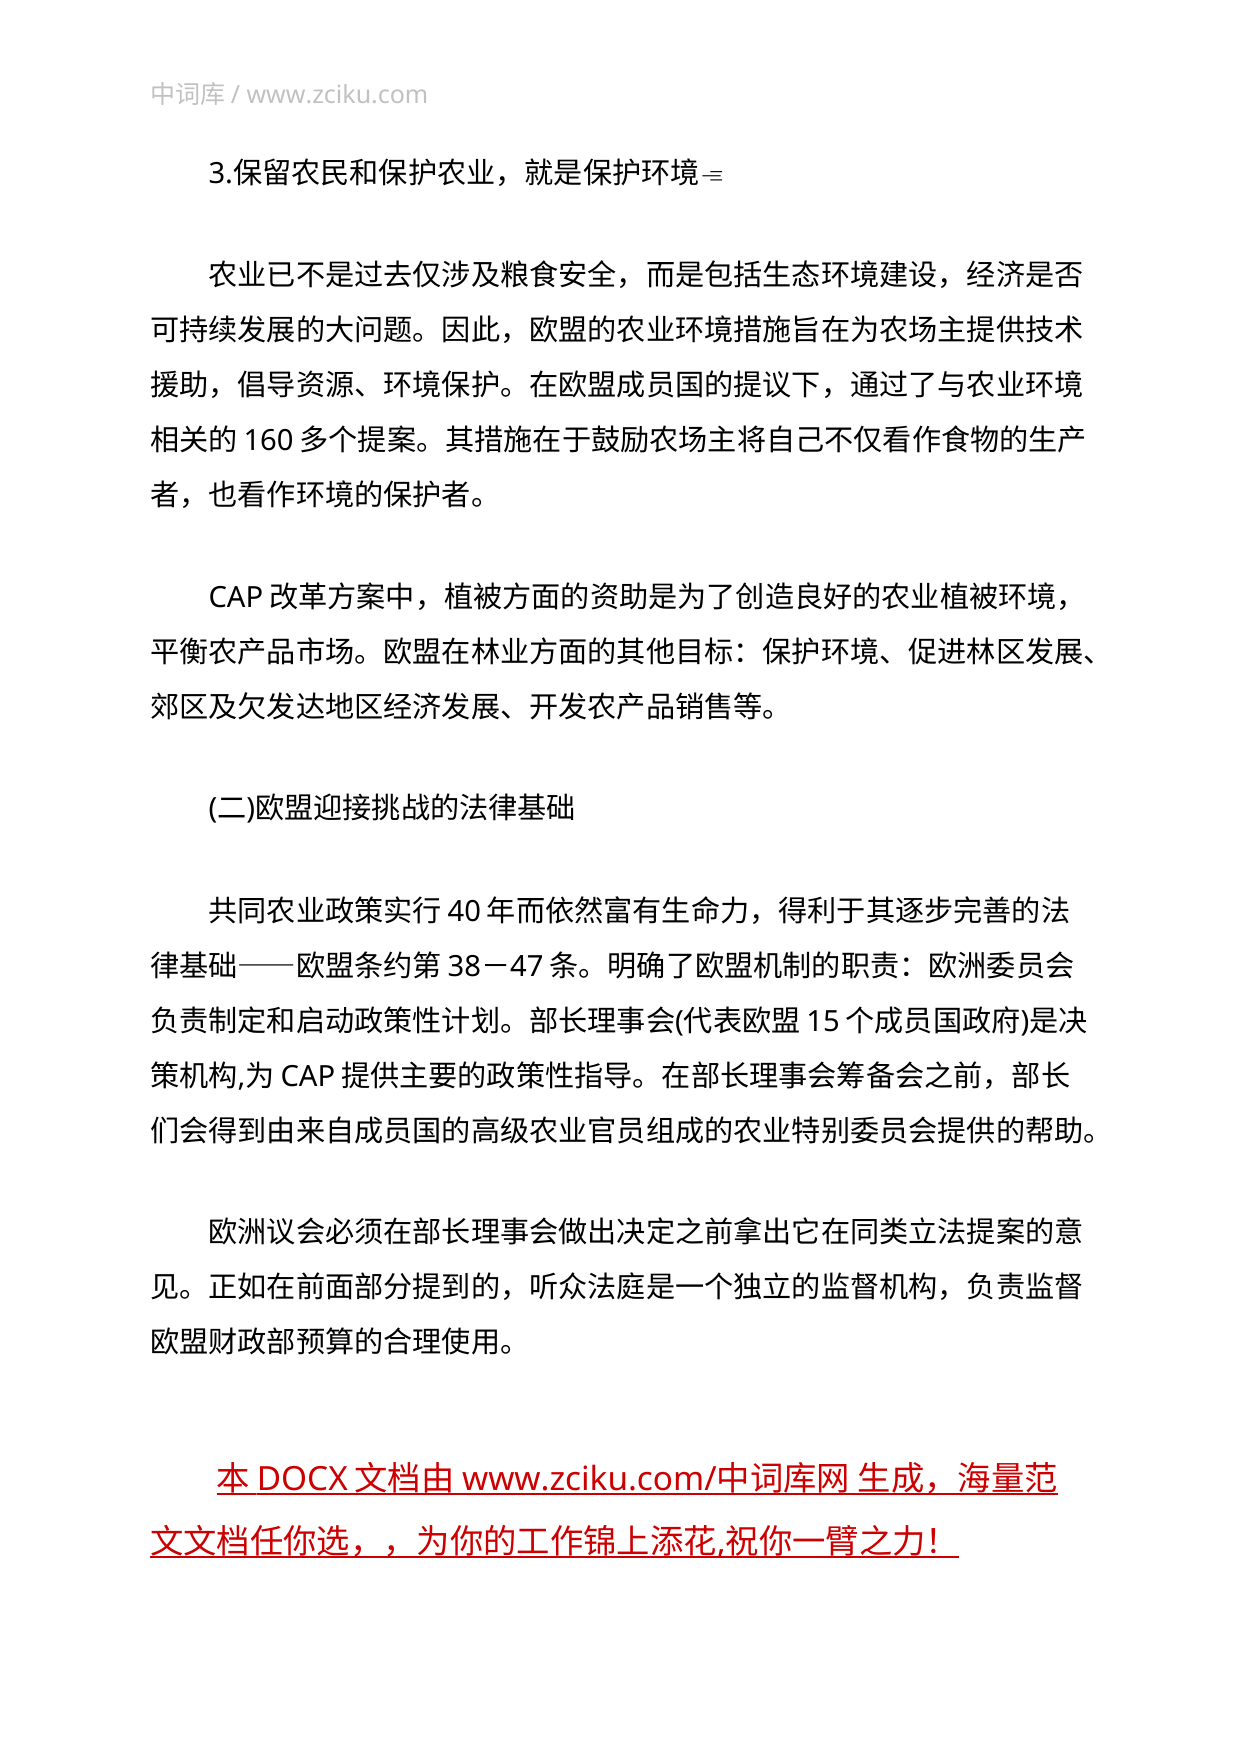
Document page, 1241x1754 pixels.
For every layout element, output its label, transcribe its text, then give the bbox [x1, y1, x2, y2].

text 农业已不是过去仅涉及粮食安全，而是包括生态环境建设，经济是否可持续发展的大问题。因此，欧盟的农业环境措施旨在为农场主提供技术援助，倡导资源、环境保护。在欧盟成员国的提议下，通过了与农业环境相关的160多个提案。其措施在于鼓励农场主将自己不仅看作食物的生产者，也看作环境的保护者。 [150, 252, 1090, 514]
text 3.保留农民和保护农业，就是保护环境 [150, 150, 1090, 192]
text (二)欧盟迎接挑战的法律基础 [150, 785, 1090, 827]
text 共同农业政策实行40年而依然富有生命力，得利于其逐步完善的法律基础——欧盟条约第38－47条。明确了欧盟机制的职责：欧洲委员会负责制定和启动政策性计划。部长理事会(代表欧盟15个成员国政府)是决策机构,为CAP提供主要的政策性指导。在部长理事会筹备会之前，部长们会得到由来自成员国的高级农业官员组成的农业特别委员会提供的帮助。 [150, 887, 1090, 1149]
text 欧洲议会必须在部长理事会做出决定之前拿出它在同类立法提案的意见。正如在前面部分提到的，听众法庭是一个独立的监督机构，负责监督欧盟财政部预算的合理使用。 [150, 1209, 1090, 1361]
text CAP改革方案中，植被方面的资助是为了创造良好的农业植被环境，平衡农产品市场。欧盟在林业方面的其他目标：保护环境、促进林区发展、郊区及欠发达地区经济发展、开发农产品销售等。 [150, 573, 1090, 726]
text 本DOCX文档由 www.zciku.com/中词库网 生成，海量范文文档任你选，，为你的工作锦上添花,祝你一臂之力！ [150, 1452, 1090, 1563]
